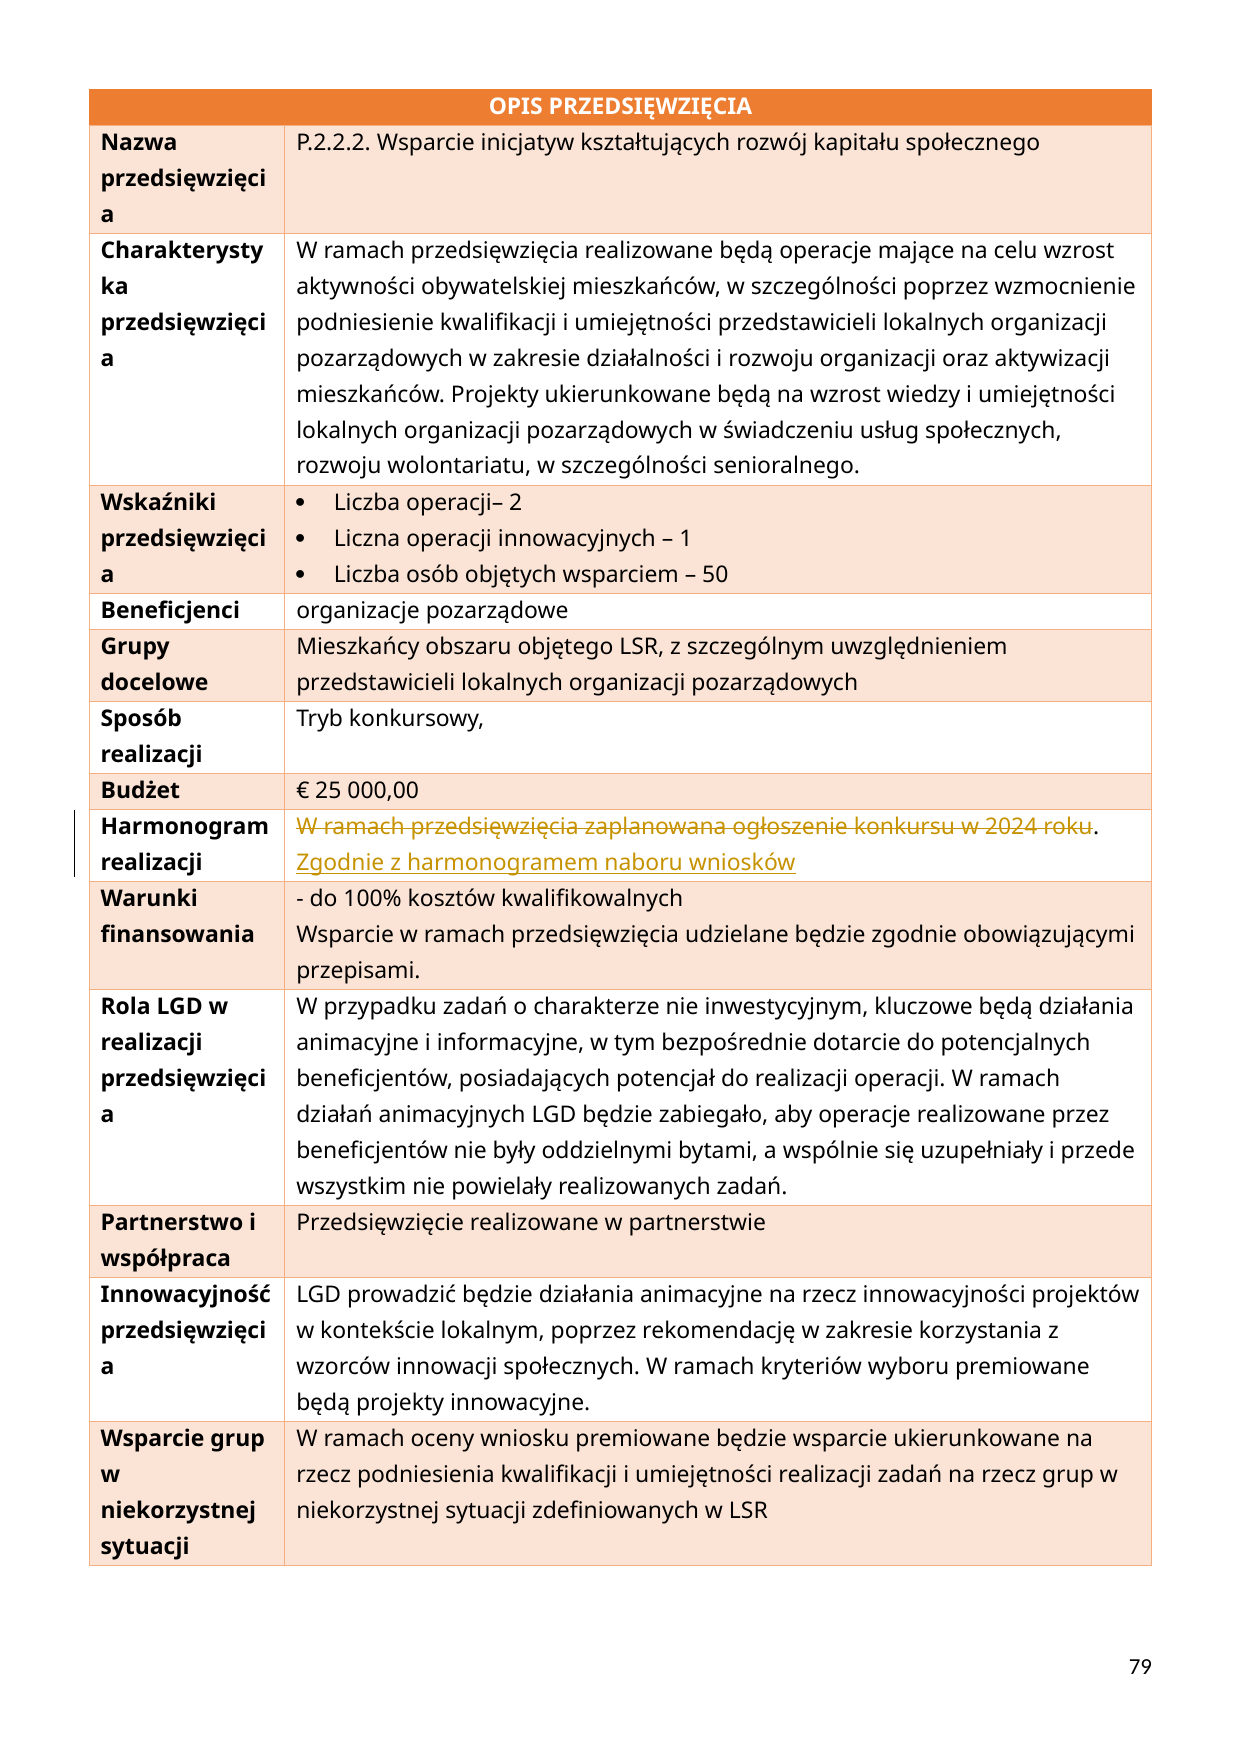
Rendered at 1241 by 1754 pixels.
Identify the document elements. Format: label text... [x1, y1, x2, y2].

table_cell Rola LGD w realizacji przedsięwzięcia [90, 990, 284, 1205]
table_cell LGD prowadzić będzie działania animacyjne na rzecz innowacyjności projektów w kontekście lokalnym, poprzez rekomendację w zakresie korzystania z wzorców innowacji społecznych. W ramach kryteriów wyboru premiowane będą projekty innowacyjne. [285, 1278, 1151, 1421]
table_cell Tryb konkursowy, [285, 702, 1151, 773]
table_cell Charakterystyka przedsięwzięcia [90, 234, 284, 484]
table_cell Budżet [90, 774, 284, 809]
table_cell Wsparcie grup w niekorzystnej sytuacji [90, 1422, 284, 1565]
table_cell Harmonogram realizacji [90, 810, 284, 881]
table_cell . [285, 810, 1151, 881]
table_cell Nazwa przedsięwzięcia [90, 126, 284, 233]
table_cell Liczba operacji– 2 Liczna operacji innowacyjnych – 1 Liczba osób objętych wsparciem – 50 [285, 486, 1151, 593]
table_cell W ramach oceny wniosku premiowane będzie wsparcie ukierunkowane na rzecz podniesienia kwalifikacji i umiejętności realizacji zadań na rzecz grup w niekorzystnej sytuacji zdefiniowanych w LSR [285, 1422, 1151, 1565]
table_cell Warunki finansowania [90, 882, 284, 989]
table_cell Grupy docelowe [90, 630, 284, 701]
table_cell Beneficjenci [90, 594, 284, 629]
table_cell Partnerstwo i współpraca [90, 1206, 284, 1277]
table_cell Mieszkańcy obszaru objętego LSR, z szczególnym uwzględnieniem przedstawicieli lokalnych organizacji pozarządowych [285, 630, 1151, 701]
table_cell W przypadku zadań o charakterze nie inwestycyjnym, kluczowe będą działania animacyjne i informacyjne, w tym bezpośrednie dotarcie do potencjalnych beneficjentów, posiadających potencjał do realizacji operacji. W ramach działań animacyjnych LGD będzie zabiegało, aby operacje realizowane przez beneficjentów nie były oddzielnymi bytami, a wspólnie się uzupełniały i przede wszystkim nie powielały realizowanych zadań. [285, 990, 1151, 1205]
table_cell Innowacyjność przedsięwzięcia [90, 1278, 284, 1421]
table_cell € 25 000,00 [285, 774, 1151, 809]
table_cell Sposób realizacji [90, 702, 284, 773]
table_header OPIS PRZEDSIĘWZIĘCIA [90, 90, 1151, 125]
table_cell P.2.2.2. Wsparcie inicjatyw kształtujących rozwój kapitału społecznego [285, 126, 1151, 233]
table_cell organizacje pozarządowe [285, 594, 1151, 629]
table_cell Wskaźniki przedsięwzięcia [90, 486, 284, 593]
table_cell - do 100% kosztów kwalifikowalnych Wsparcie w ramach przedsięwzięcia udzielane będzie zgodnie obowiązującymi przepisami. [285, 882, 1151, 989]
table_cell W ramach przedsięwzięcia realizowane będą operacje mające na celu wzrost aktywności obywatelskiej mieszkańców, w szczególności poprzez wzmocnienie podniesienie kwalifikacji i umiejętności przedstawicieli lokalnych organizacji pozarządowych w zakresie działalności i rozwoju organizacji oraz aktywizacji mieszkańców. Projekty ukierunkowane będą na wzrost wiedzy i umiejętności lokalnych organizacji pozarządowych w świadczeniu usług społecznych, rozwoju wolontariatu, w szczególności senioralnego. [285, 234, 1151, 484]
table_cell Przedsięwzięcie realizowane w partnerstwie [285, 1206, 1151, 1277]
